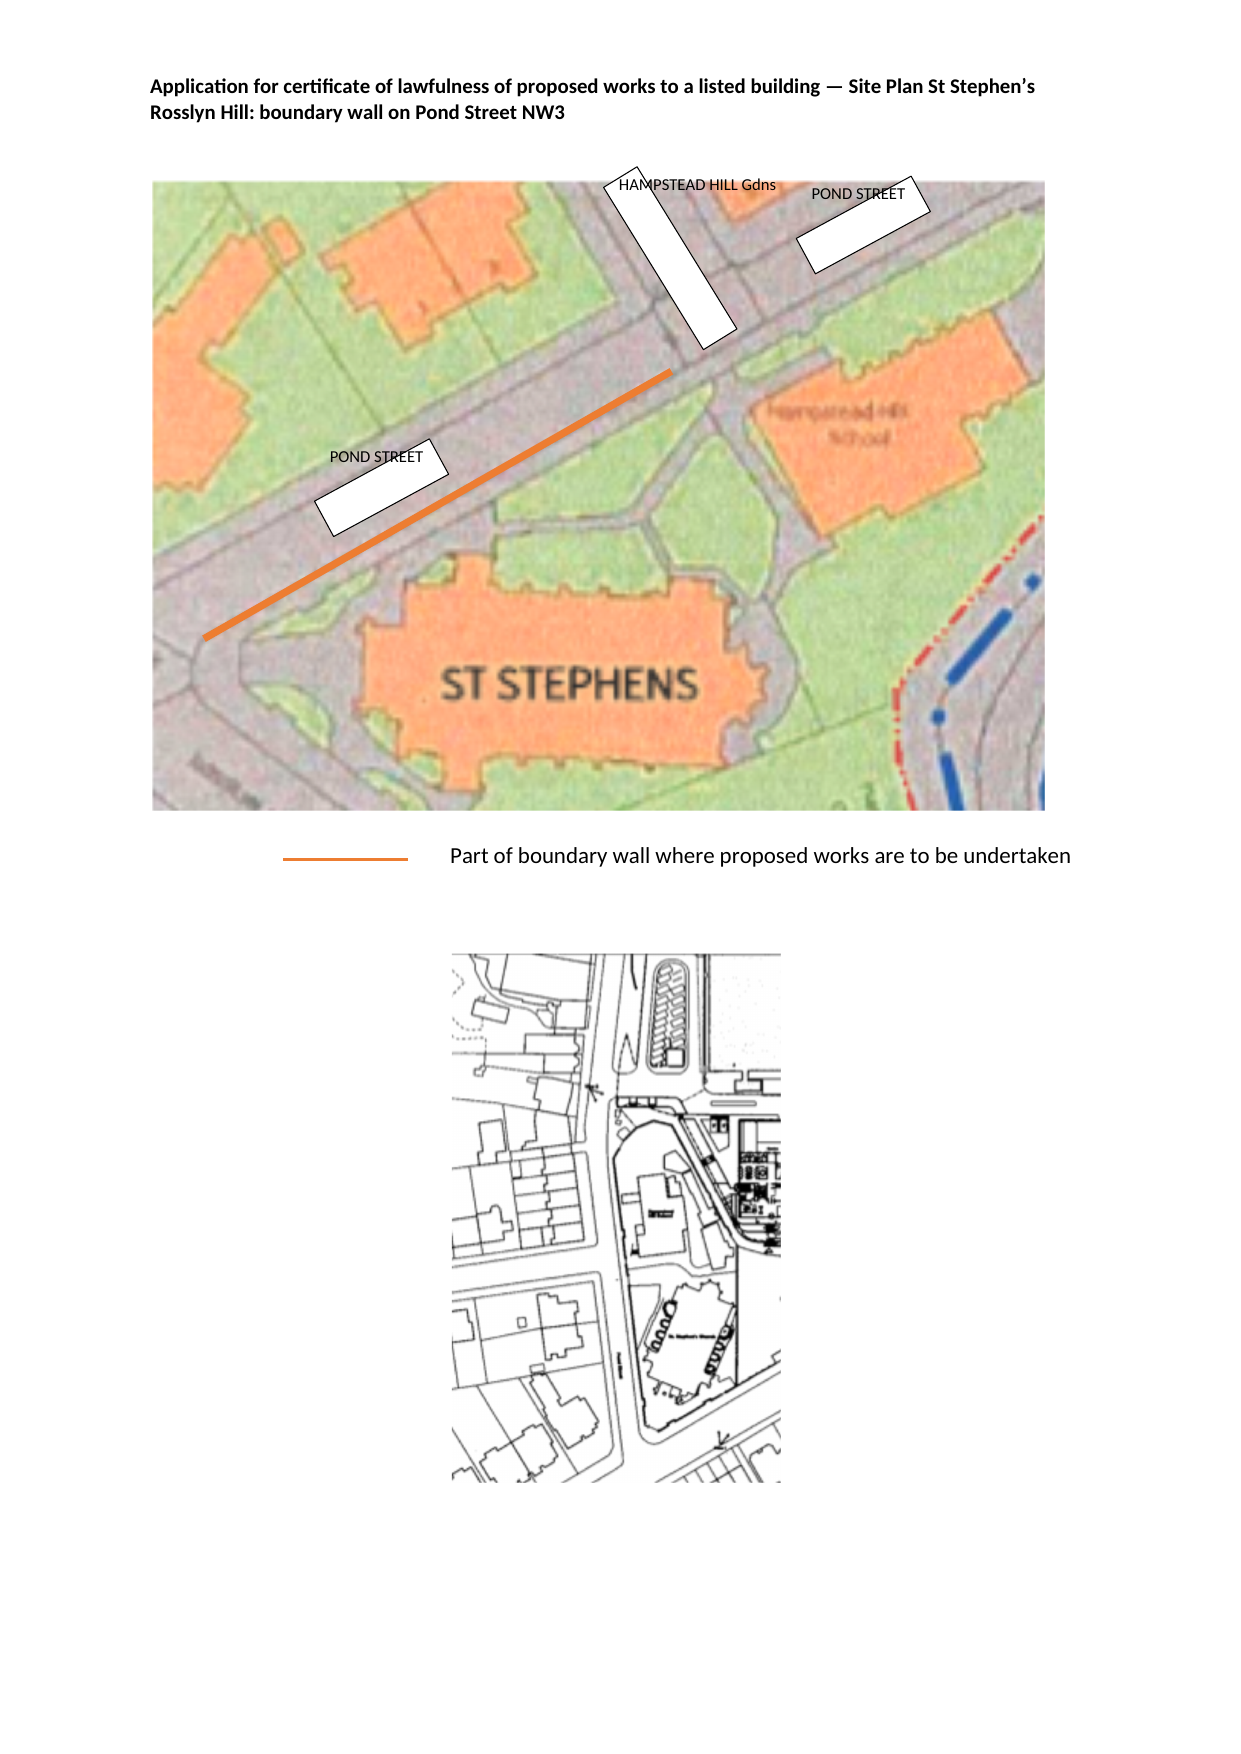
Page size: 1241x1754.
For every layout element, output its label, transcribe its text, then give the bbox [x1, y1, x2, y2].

picture [154, 183, 1044, 810]
picture [452, 954, 780, 1482]
text Part of boundary wall where proposed works are to be undertaken [375, 841, 1090, 869]
